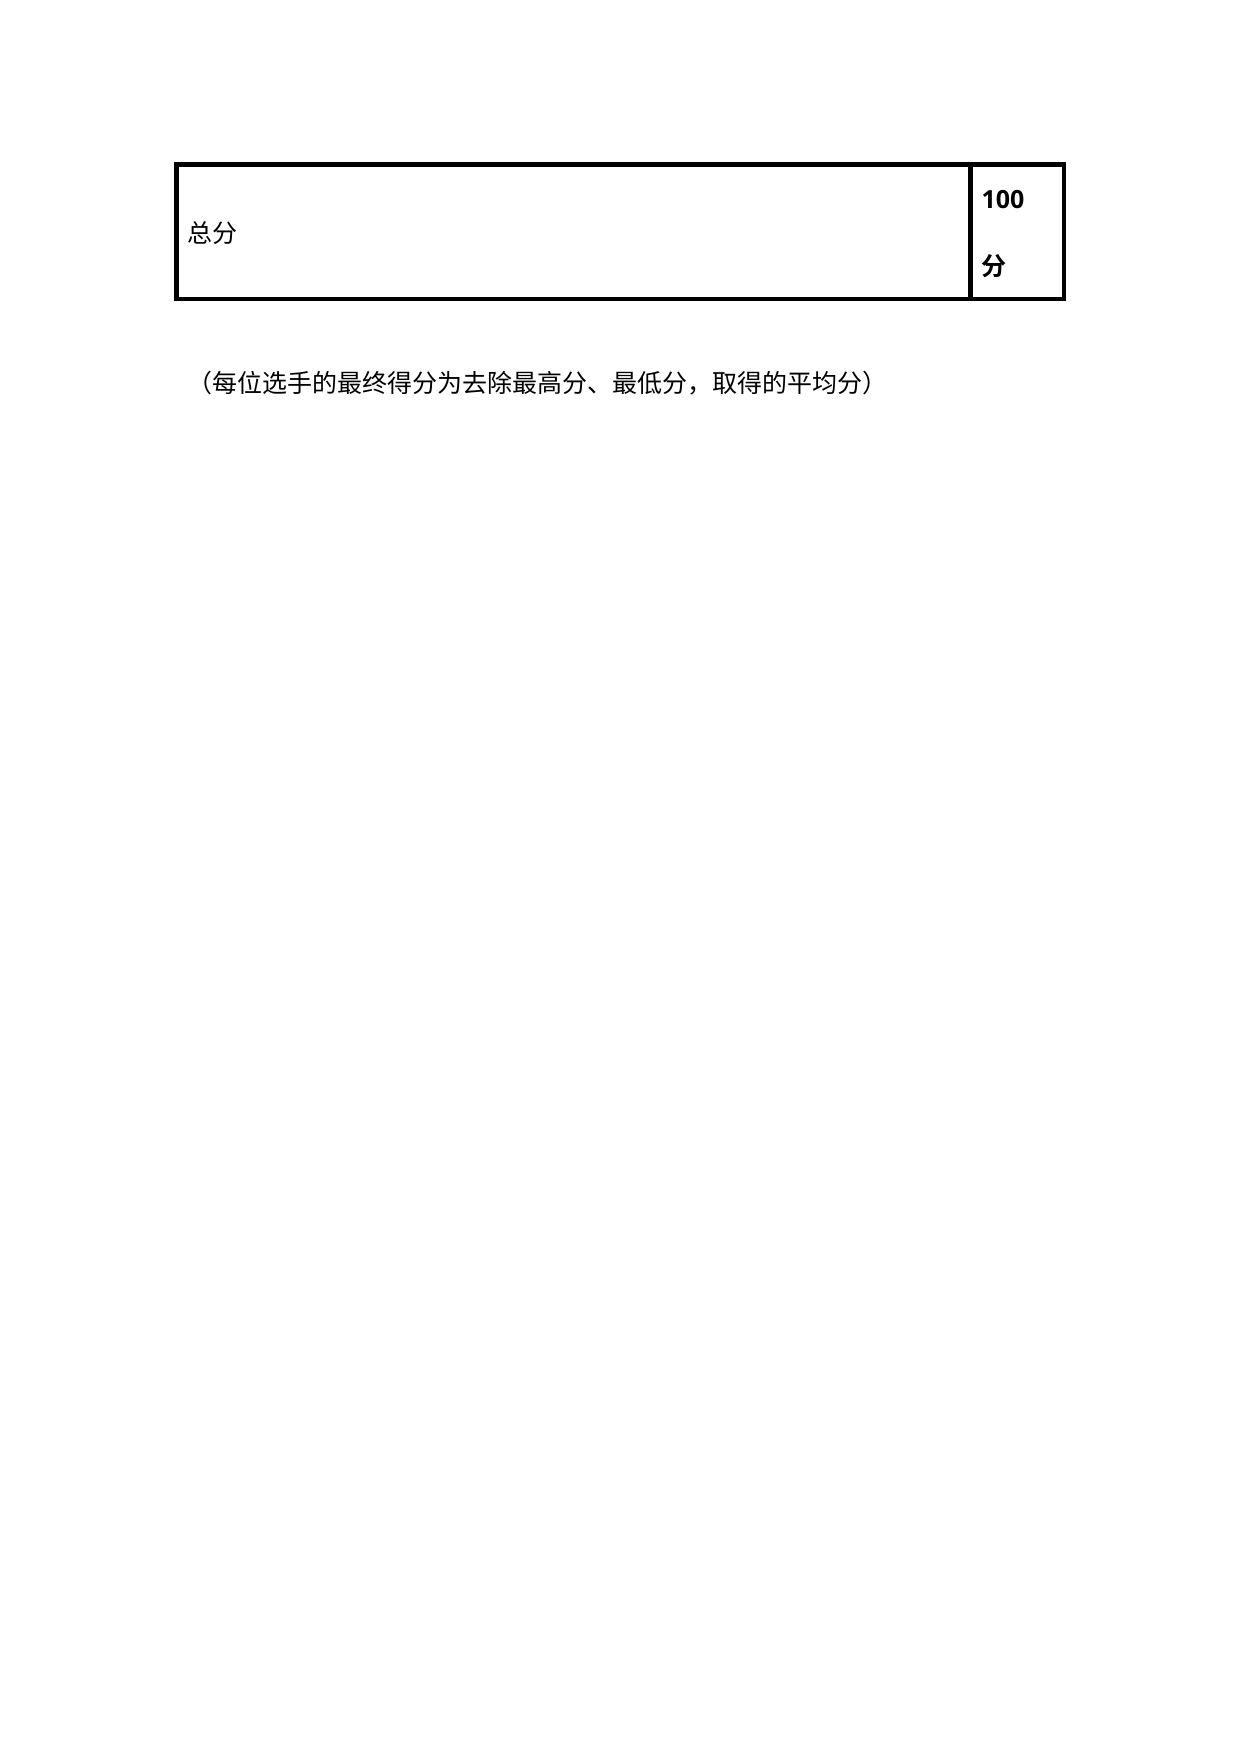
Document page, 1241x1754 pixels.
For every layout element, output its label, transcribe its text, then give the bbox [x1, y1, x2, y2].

text （每位选手的最终得分为去除最高分、最低分，取得的平均分） [187, 349, 1053, 414]
table_cell 总分 [179, 167, 968, 297]
table_cell 100分 [973, 167, 1062, 297]
